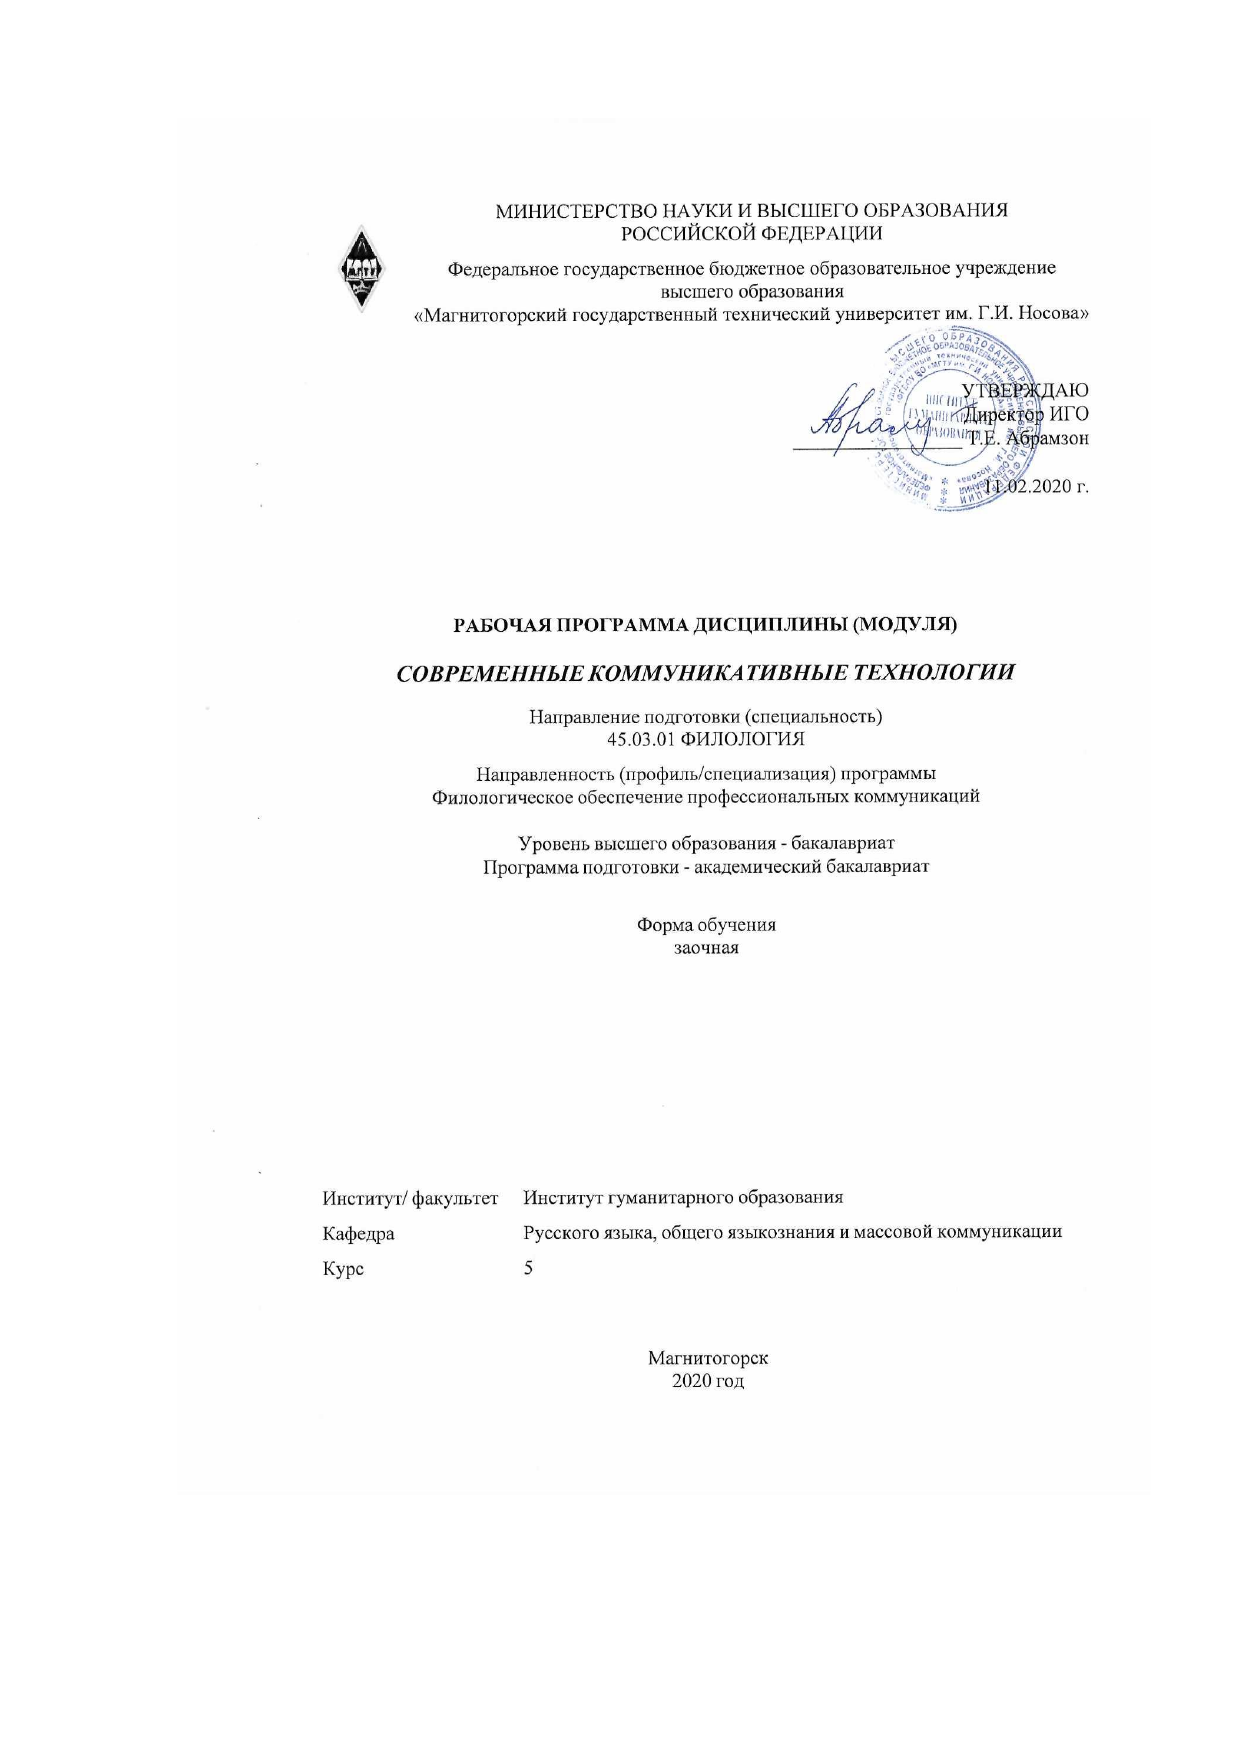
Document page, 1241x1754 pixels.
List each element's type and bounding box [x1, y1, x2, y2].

picture [177, 118, 1151, 1495]
